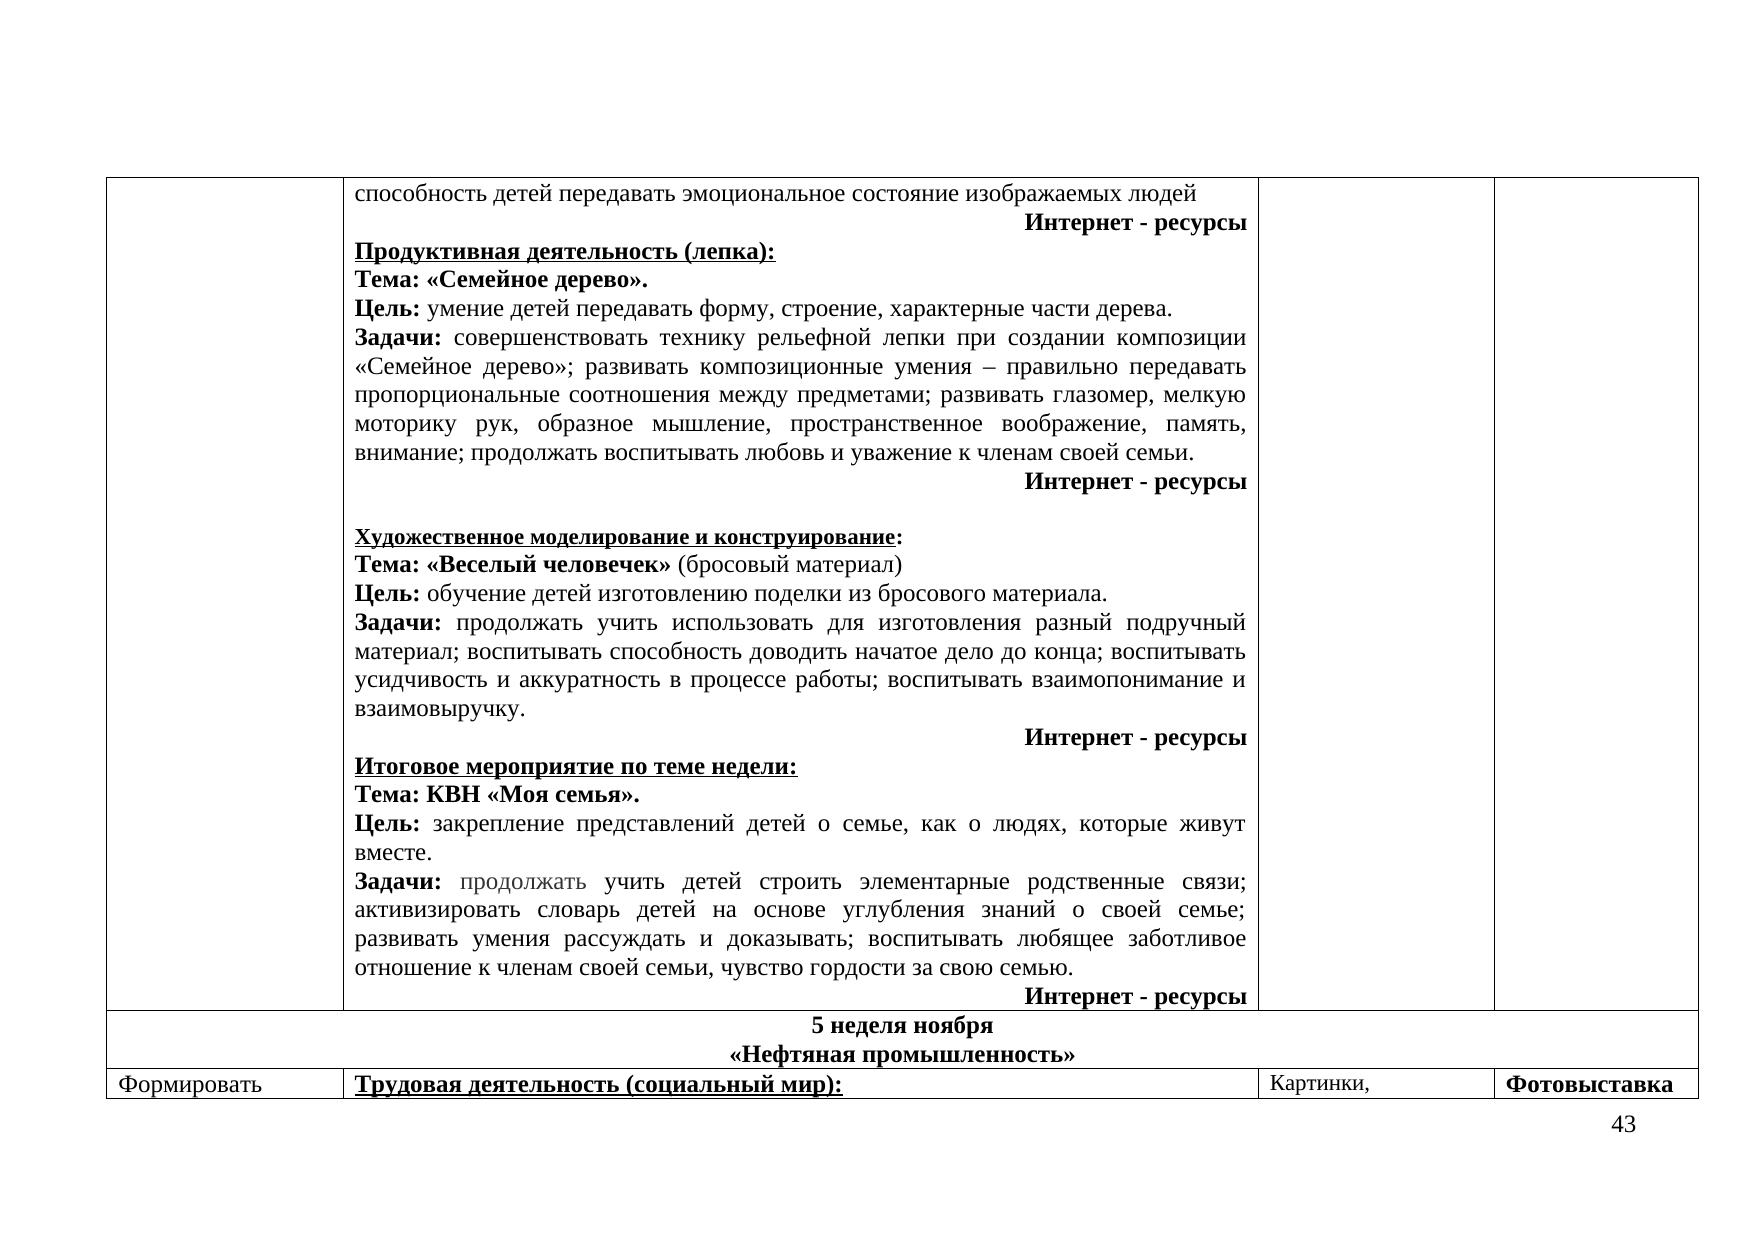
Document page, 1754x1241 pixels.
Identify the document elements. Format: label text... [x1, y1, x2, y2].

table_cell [1259, 178, 1494, 1009]
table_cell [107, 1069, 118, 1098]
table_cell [1495, 1069, 1698, 1098]
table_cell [107, 178, 343, 1009]
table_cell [344, 178, 1258, 1009]
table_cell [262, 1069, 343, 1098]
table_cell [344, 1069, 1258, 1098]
table_cell 5 неделя ноября «Нефтяная промышленность» [107, 1011, 1698, 1068]
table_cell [1495, 178, 1698, 1009]
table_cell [1259, 1069, 1494, 1098]
